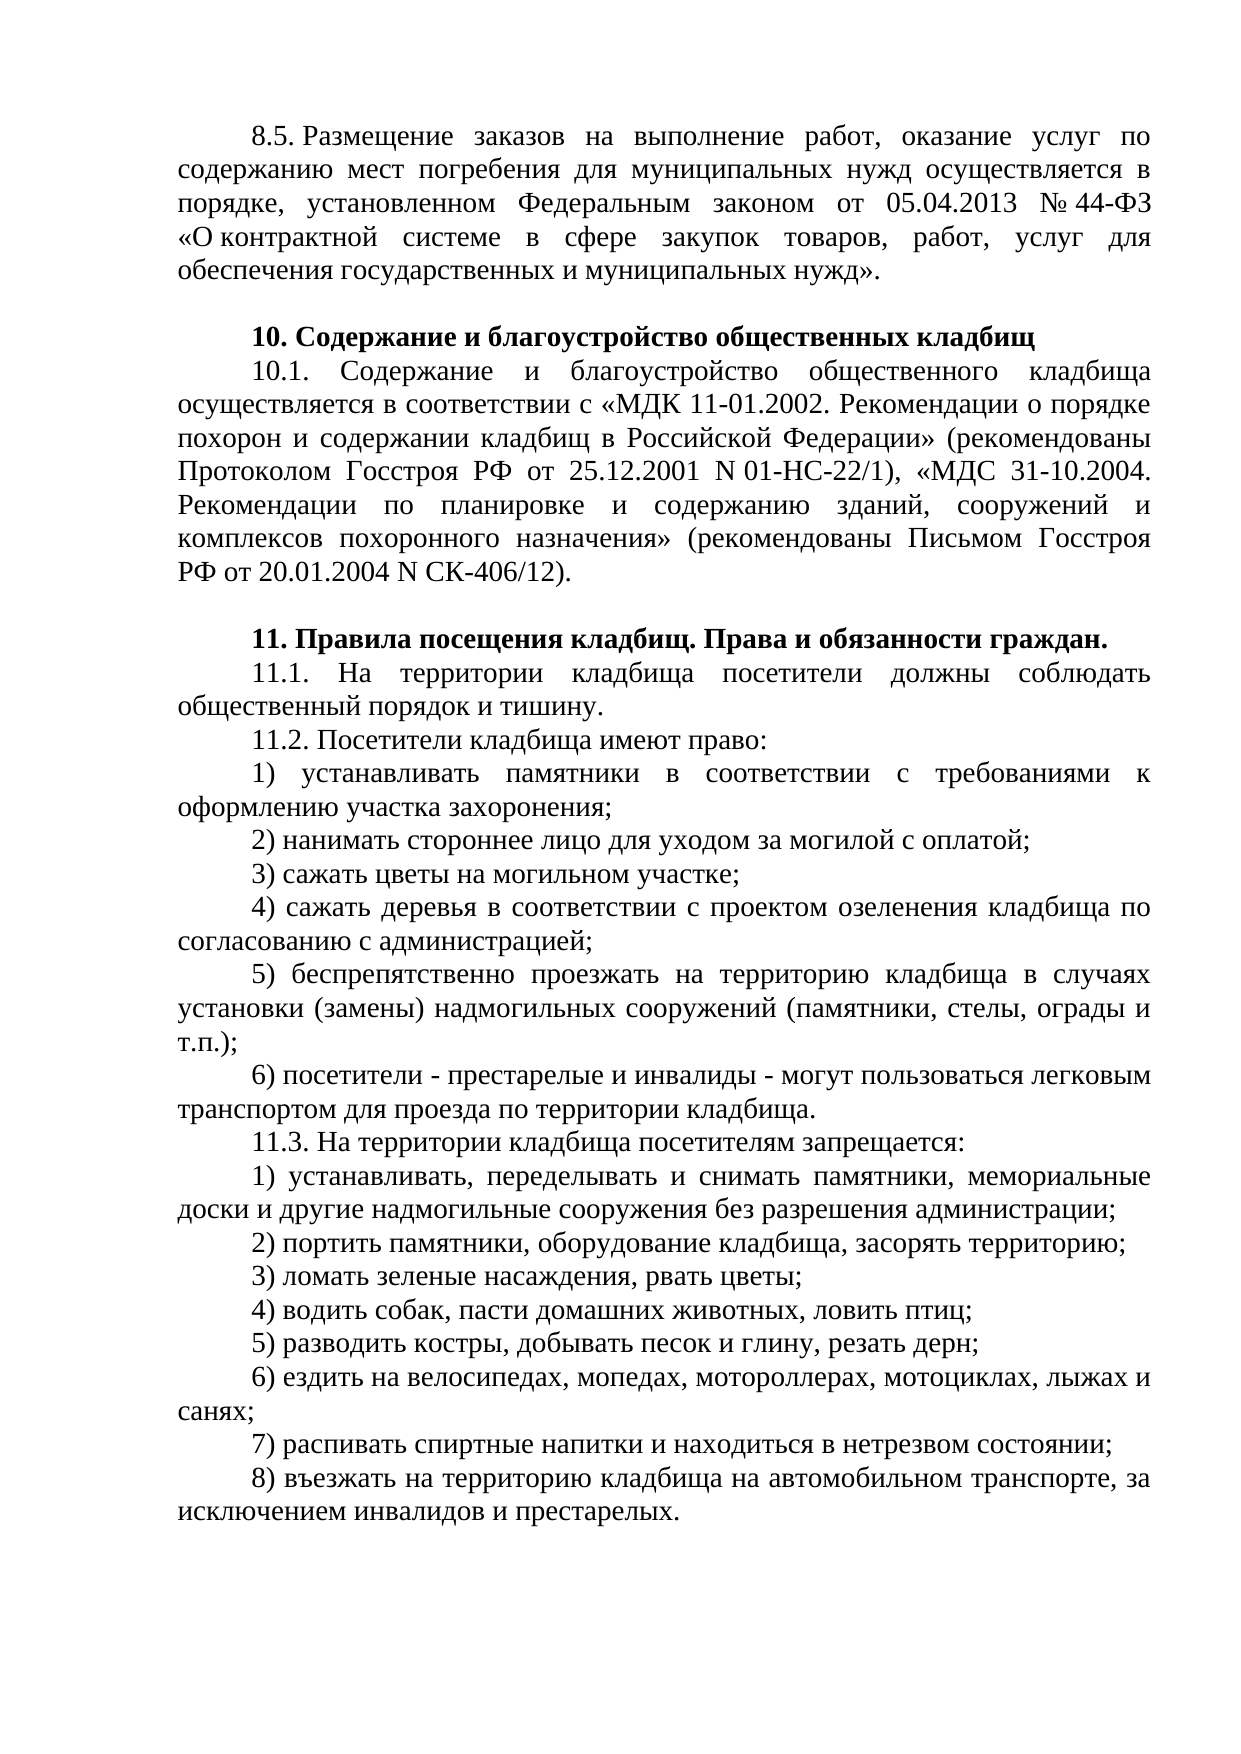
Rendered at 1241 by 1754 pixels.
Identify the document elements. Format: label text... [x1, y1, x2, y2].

text 11. Правила посещения кладбищ. Права и обязанности граждан. [177, 621, 1152, 655]
text 5) разводить костры, добывать песок и глину, резать дерн; [177, 1326, 1152, 1359]
text 1) устанавливать, переделывать и снимать памятники, мемориальные доски и другие надмогильные сооружения без разрешения администрации; [177, 1158, 1152, 1225]
text 7) распивать спиртные напитки и находиться в нетрезвом состоянии; [177, 1426, 1152, 1460]
text 2) портить памятники, оборудование кладбища, засорять территорию; [177, 1225, 1152, 1258]
text 5) беспрепятственно проезжать на территорию кладбища в случаях установки (замены) надмогильных сооружений (памятники, стелы, ограды и т.п.); [177, 957, 1152, 1057]
text 4) водить собак, пасти домашних животных, ловить птиц; [177, 1292, 1152, 1326]
text 11.1. На территории кладбища посетители должны соблюдать общественный порядок и тишину. [177, 655, 1152, 722]
text 4) сажать деревья в соответствии с проектом озеленения кладбища по согласованию с администрацией; [177, 889, 1152, 957]
text 10. Содержание и благоустройство общественных кладбищ [177, 319, 1152, 353]
text 8) въезжать на территорию кладбища на автомобильном транспорте, за исключением инвалидов и престарелых. [177, 1460, 1152, 1527]
text 11.2. Посетители кладбища имеют право: [177, 722, 1152, 755]
text 6) ездить на велосипедах, мопедах, мотороллерах, мотоциклах, лыжах и санях; [177, 1359, 1152, 1426]
text 10.1. Содержание и благоустройство общественного кладбища осуществляется в соответствии с «МДК 11-01.2002. Рекомендации о порядке похорон и содержании кладбищ в Российской Федерации» (рекомендованы Протоколом Госстроя РФ от 25.12.2001 N 01-НС-22/1), «МДС 31-10.2004. Рекомендации по планировке и содержанию зданий, сооружений и комплексов похоронного назначения» (рекомендованы Письмом Госстроя РФ от 20.01.2004 N СК-406/12). [177, 353, 1152, 588]
text 11.3. На территории кладбища посетителям запрещается: [177, 1124, 1152, 1158]
text 2) нанимать стороннее лицо для уходом за могилой с оплатой; [177, 822, 1152, 856]
text 3) ломать зеленые насаждения, рвать цветы; [177, 1258, 1152, 1292]
text 1) устанавливать памятники в соответствии с требованиями к оформлению участка захоронения; [177, 755, 1152, 822]
text 3) сажать цветы на могильном участке; [177, 856, 1152, 889]
text 8.5. Размещение заказов на выполнение работ, оказание услуг по содержанию мест погребения для муниципальных нужд осуществляется в порядке, установленном Федеральным законом от 05.04.2013 № 44-ФЗ «О контрактной системе в сфере закупок товаров, работ, услуг для обеспечения государственных и муниципальных нужд». [177, 118, 1152, 286]
text 6) посетители - престарелые и инвалиды - могут пользоваться легковым транспортом для проезда по территории кладбища. [177, 1057, 1152, 1124]
